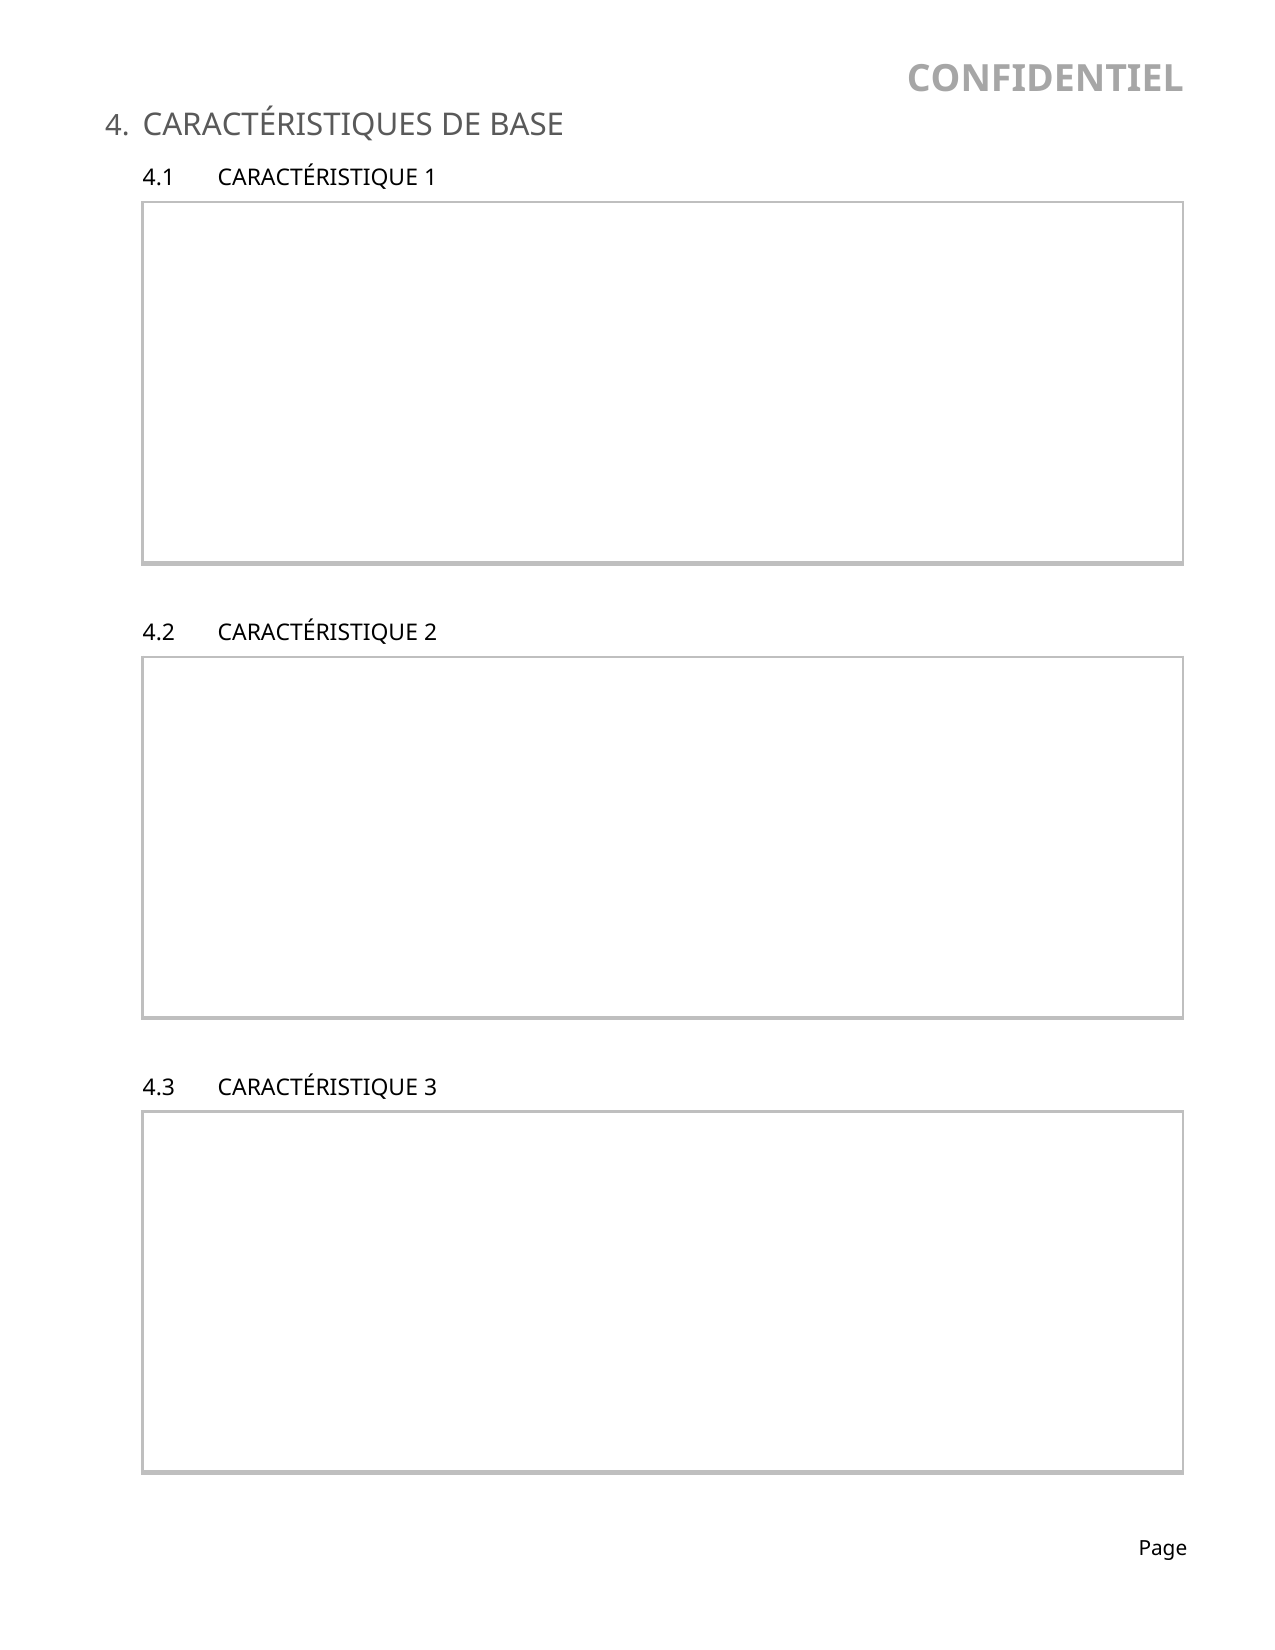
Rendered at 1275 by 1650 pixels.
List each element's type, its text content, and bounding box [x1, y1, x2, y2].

table_header [144, 1113, 1182, 1470]
subtitle CARACTÉRISTIQUE 1 [142, 161, 1200, 193]
subtitle CARACTÉRISTIQUE 3 [142, 1071, 1200, 1102]
subtitle CARACTÉRISTIQUE 2 [142, 616, 1200, 647]
table_header [144, 658, 1182, 1016]
subtitle CARACTÉRISTIQUES DE BASE [105, 102, 1200, 145]
table_header [144, 203, 1182, 561]
